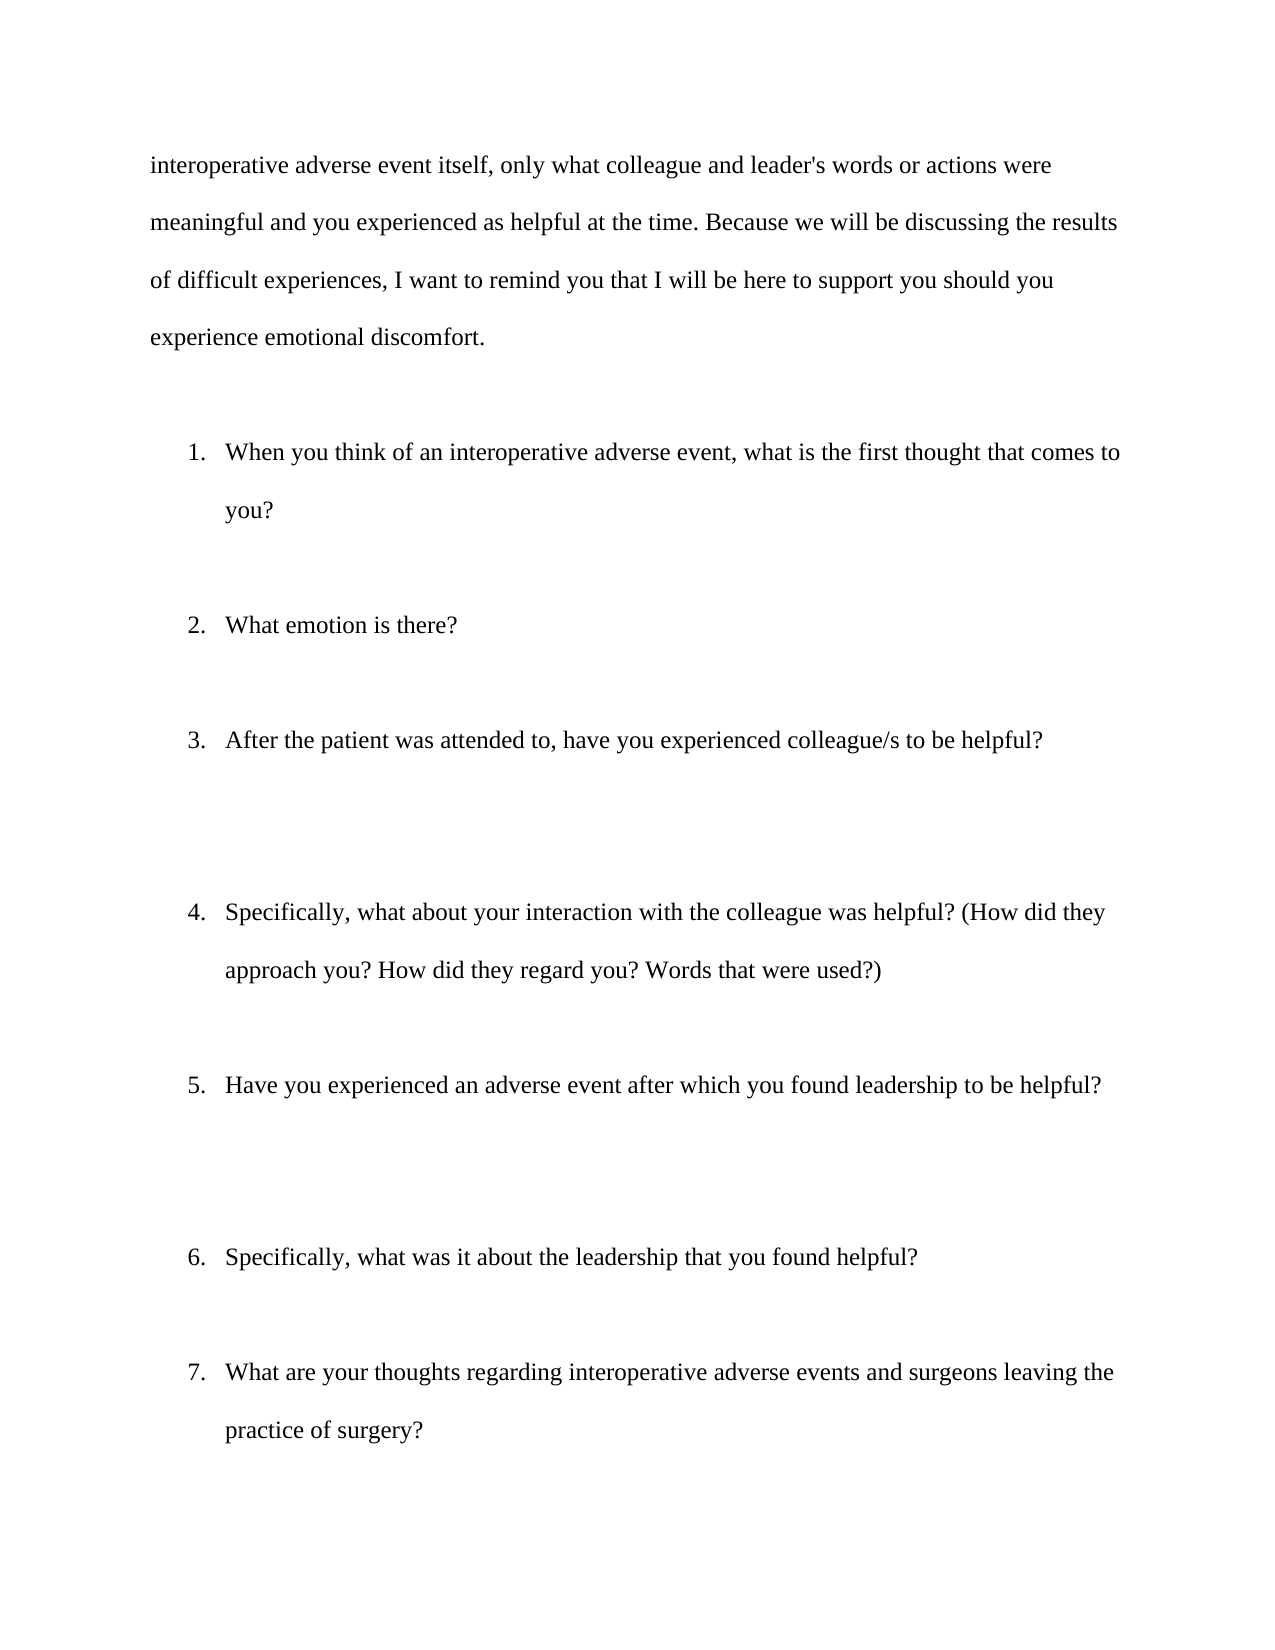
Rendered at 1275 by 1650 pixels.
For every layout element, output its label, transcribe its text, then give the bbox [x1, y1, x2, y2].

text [150, 150, 1125, 351]
list Specifically, what was it about the leadership that you found helpful? [187, 1242, 1125, 1271]
list Specifically, what about your interaction with the colleague was helpful? (How did they approach you? How did they regard you? Words that were used?) [187, 897, 1125, 984]
list What are your thoughts regarding interoperative adverse events and surgeons leaving the practice of surgery? [187, 1357, 1125, 1444]
list After the patient was attended to, have you experienced colleague/s to be helpful? [187, 725, 1125, 754]
list What emotion is there? [187, 610, 1125, 639]
list When you think of an interoperative adverse event, what is the first thought that comes to you? [187, 437, 1125, 524]
list Have you experienced an adverse event after which you found leadership to be helpful? [187, 1070, 1125, 1099]
